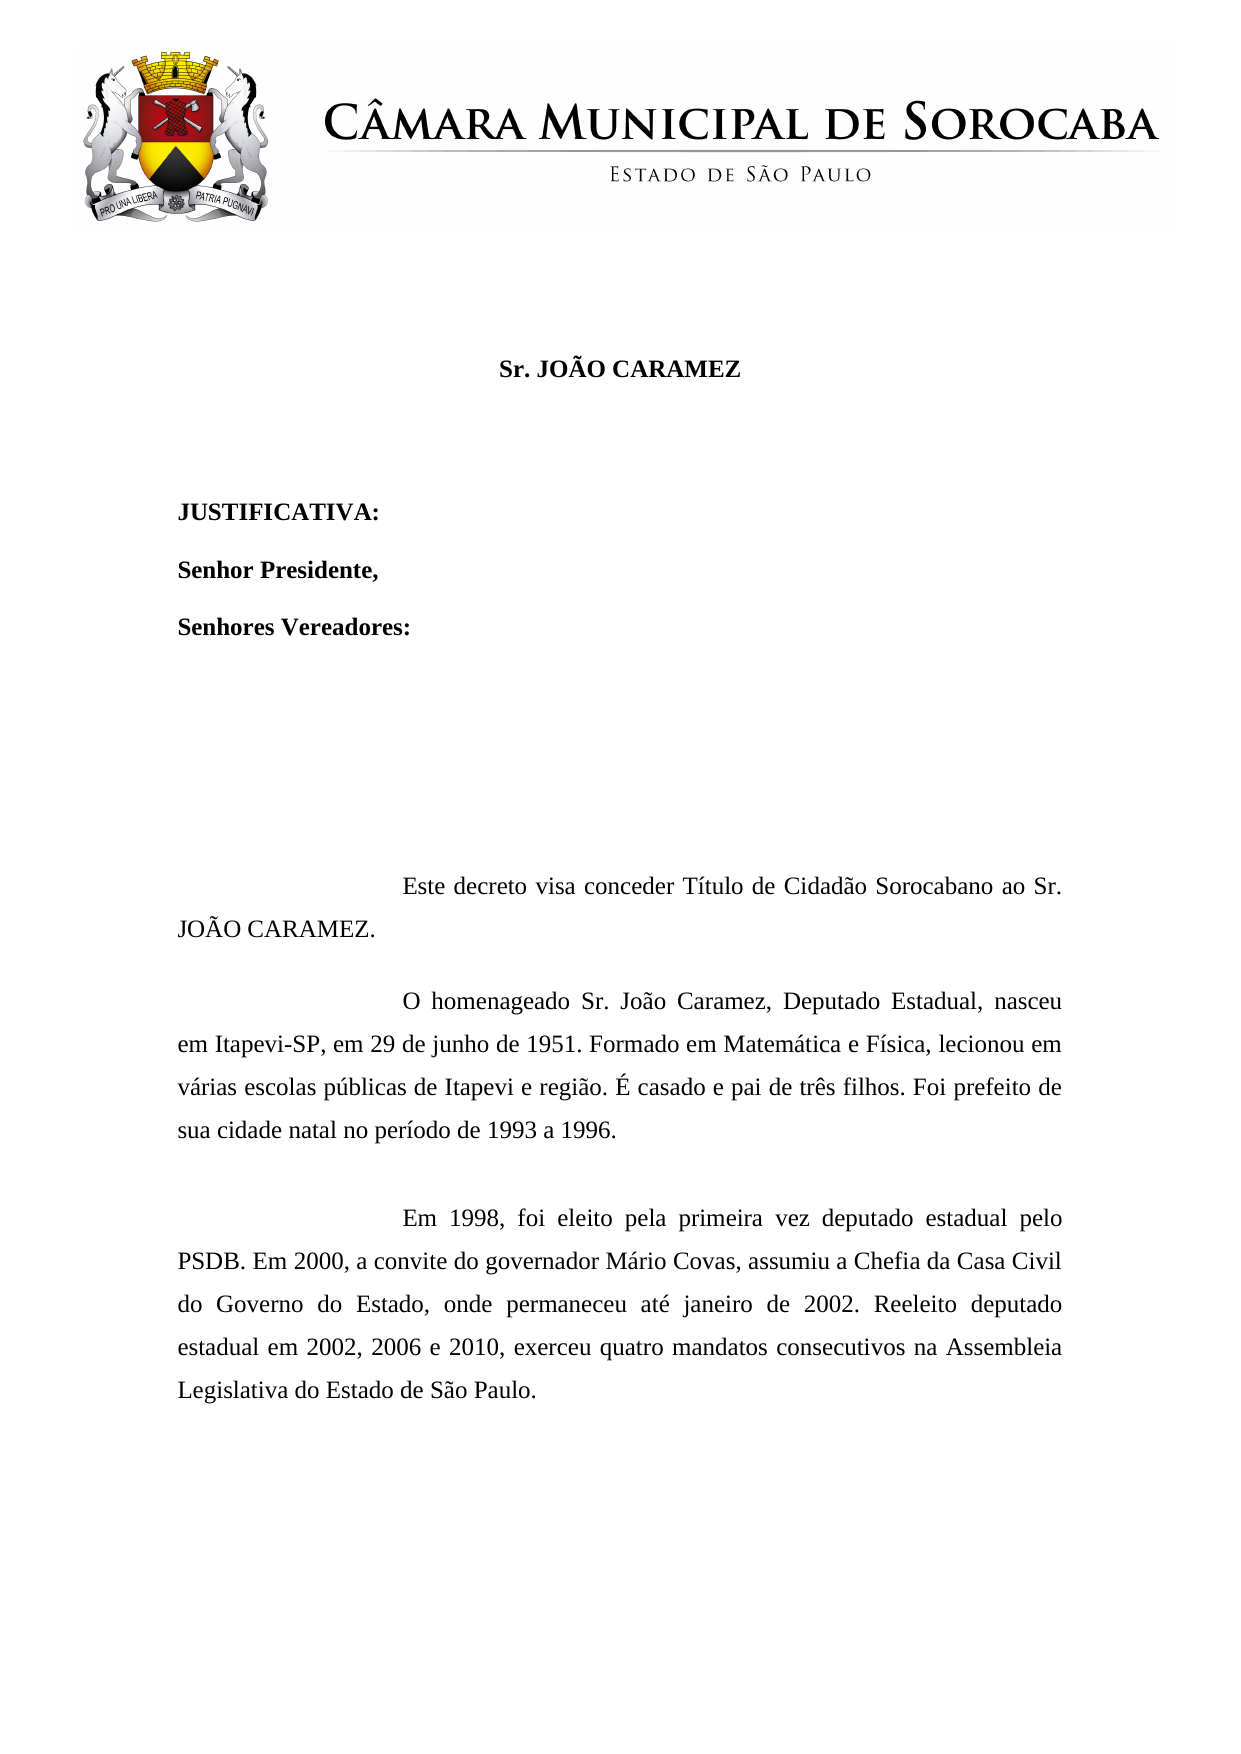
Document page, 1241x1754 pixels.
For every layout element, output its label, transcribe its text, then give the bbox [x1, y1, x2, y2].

text O homenageado Sr. João Caramez, Deputado Estadual, nasceu em Itapevi-SP, em 29 de junho de 1951. Formado em Matemática e Física, lecionou em várias escolas públicas de Itapevi e região. É casado e pai de três filhos. Foi prefeito de sua cidade natal no período de 1993 a 1996. [177, 986, 1063, 1144]
text JUSTIFICATIVA: [177, 497, 1063, 526]
text Em 1998, foi eleito pela primeira vez deputado estadual pelo PSDB. Em 2000, a convite do governador Mário Covas, assumiu a Chefia da Casa Civil do Governo do Estado, onde permaneceu até janeiro de 2002. Reeleito deputado estadual em 2002, 2006 e 2010, exerceu quatro mandatos consecutivos na Assembleia Legislativa do Estado de São Paulo. [177, 1203, 1063, 1404]
text Este decreto visa conceder Título de Cidadão Sorocabano ao Sr. JOÃO CARAMEZ. [177, 871, 1063, 943]
text Senhor Presidente, [177, 555, 1063, 584]
picture [76, 44, 1174, 230]
text Sr. JOÃO CARAMEZ [177, 354, 1063, 382]
text Senhores Vereadores: [177, 612, 1063, 641]
